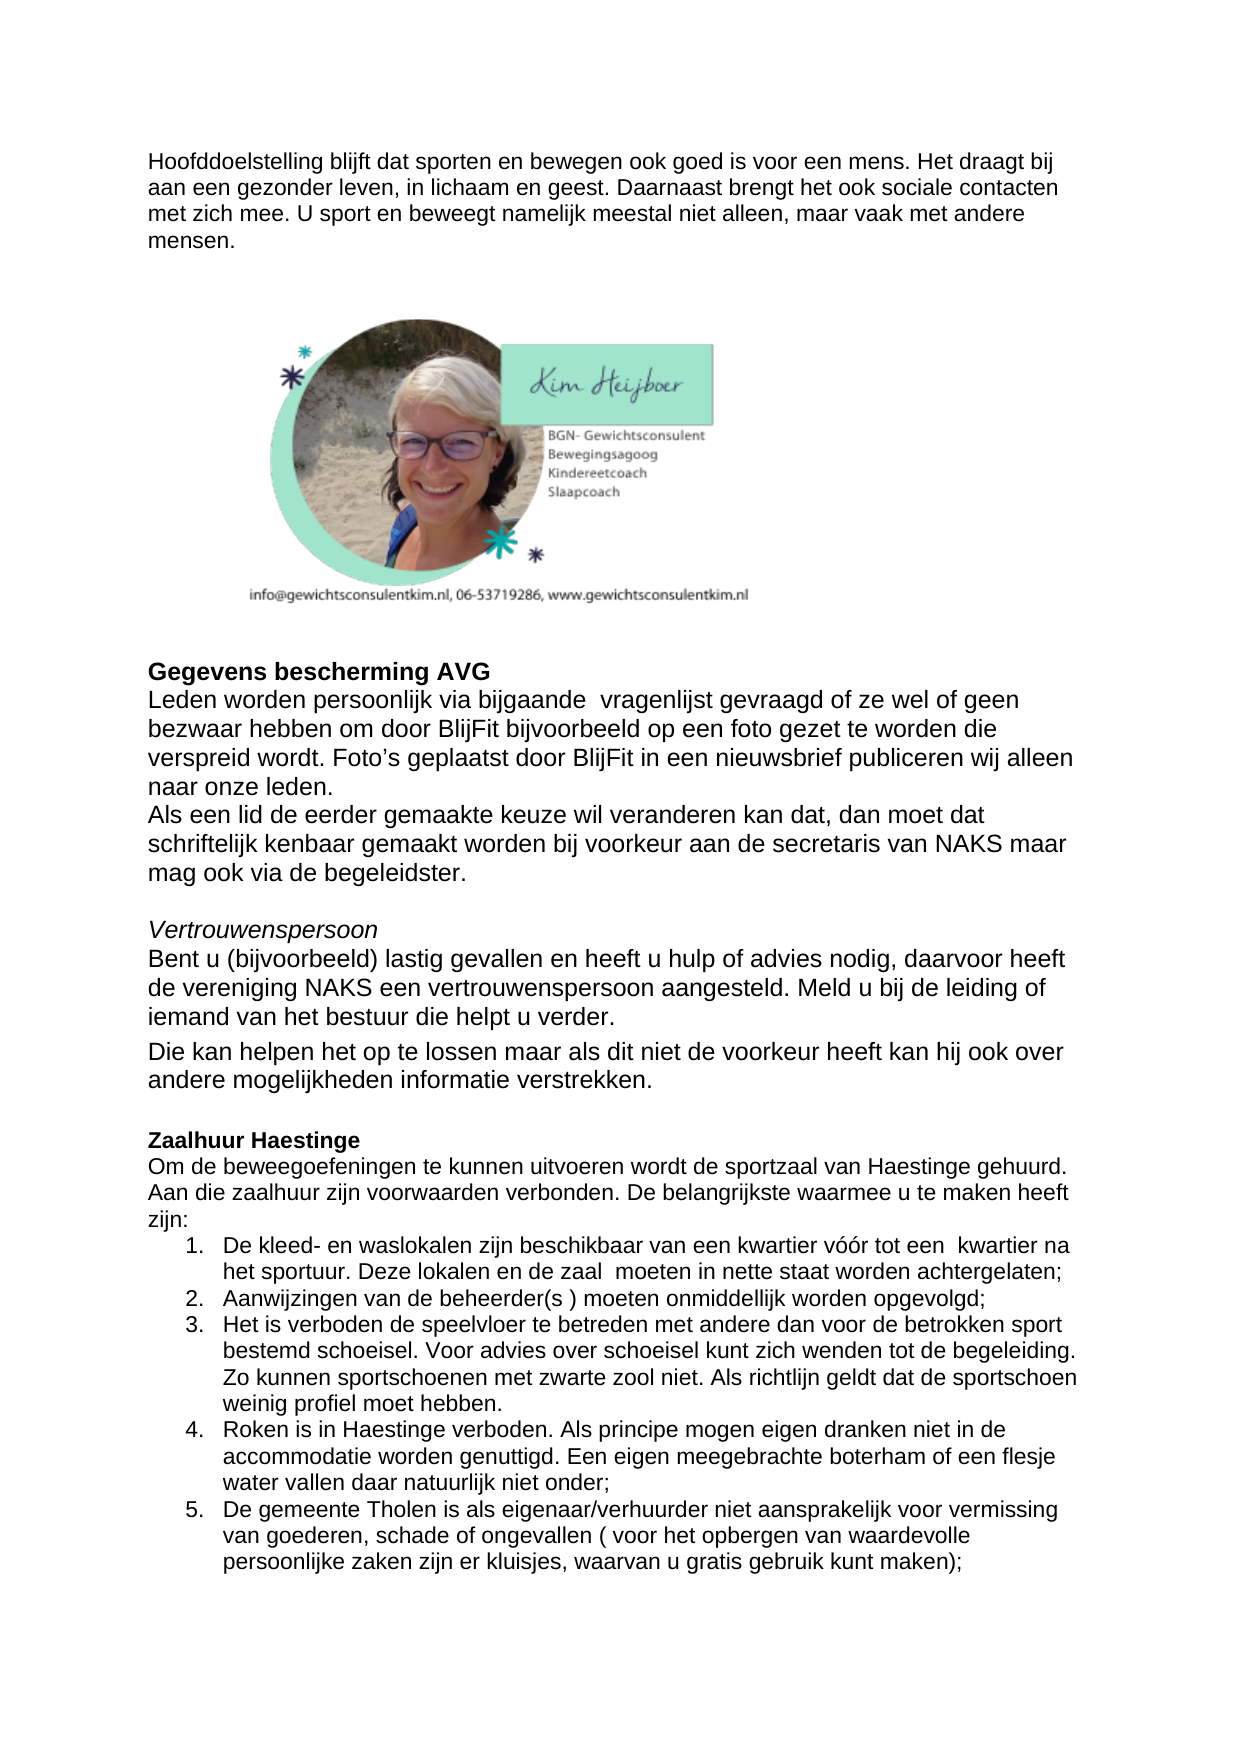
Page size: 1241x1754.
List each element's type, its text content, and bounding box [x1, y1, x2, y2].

text Die kan helpen het op te lossen maar als dit niet de voorkeur heeft kan hij ook over andere mogelijkheden informatie verstrekken. [148, 1036, 1093, 1094]
text Leden worden persoonlijk via bijgaande vragenlijst gevraagd of ze wel of geen bezwaar hebben om door BlijFit bijvoorbeeld op een foto gezet te worden die verspreid wordt. Foto’s geplaatst door BlijFit in een nieuwsbrief publiceren wij alleen naar onze leden. [148, 685, 1093, 800]
text Bent u (bijvoorbeeld) lastig gevallen en heeft u hulp of advies nodig, daarvoor heeft de vereniging NAKS een vertrouwenspersoon aangesteld. Meld u bij de leiding of iemand van het bestuur die helpt u verder. [148, 944, 1093, 1030]
text Gegevens bescherming AVG [148, 656, 1093, 685]
text Om de beweegoefeningen te kunnen uitvoeren wordt de sportzaal van Haestinge gehuurd. Aan die zaalhuur zijn voorwaarden verbonden. De belangrijkste waarmee u te maken heeft zijn: [148, 1153, 1093, 1232]
list Aanwijzingen van de beheerder(s ) moeten onmiddellijk worden opgevolgd; [185, 1285, 1093, 1311]
list Het is verboden de speelvloer te betreden met andere dan voor de betrokken sport bestemd schoeisel. Voor advies over schoeisel kunt zich wenden tot de begeleiding. Zo kunnen sportschoenen met zwarte zool niet. Als richtlijn geldt dat de sportschoen weinig profiel moet hebben. [185, 1311, 1093, 1416]
text Als een lid de eerder gemaakte keuze wil veranderen kan dat, dan moet dat schriftelijk kenbaar gemaakt worden bij voorkeur aan de secretaris van NAKS maar mag ook via de begeleidster. [148, 800, 1093, 886]
text Hoofddoelstelling blijft dat sporten en bewegen ook goed is voor een mens. Het draagt bij aan een gezonder leven, in lichaam en geest. Daarnaast brengt het ook sociale contacten met zich mee. U sport en beweegt namelijk meestal niet alleen, maar vaak met andere mensen. [148, 148, 1093, 253]
list De kleed- en waslokalen zijn beschikbaar van een kwartier vóór tot een kwartier na het sportuur. Deze lokalen en de zaal moeten in nette staat worden achtergelaten; [185, 1232, 1093, 1285]
text Zaalhuur Haestinge [148, 1127, 1093, 1153]
list Roken is in Haestinge verboden. Als principe mogen eigen dranken niet in de accommodatie worden genuttigd. Een eigen meegebrachte boterham of een flesje water vallen daar natuurlijk niet onder; [185, 1416, 1093, 1496]
picture [147, 279, 853, 633]
text Vertrouwenspersoon [148, 915, 1093, 944]
list De gemeente Tholen is als eigenaar/verhuurder niet aansprakelijk voor vermissing van goederen, schade of ongevallen ( voor het opbergen van waardevolle persoonlijke zaken zijn er kluisjes, waarvan u gratis gebruik kunt maken); [185, 1496, 1093, 1574]
